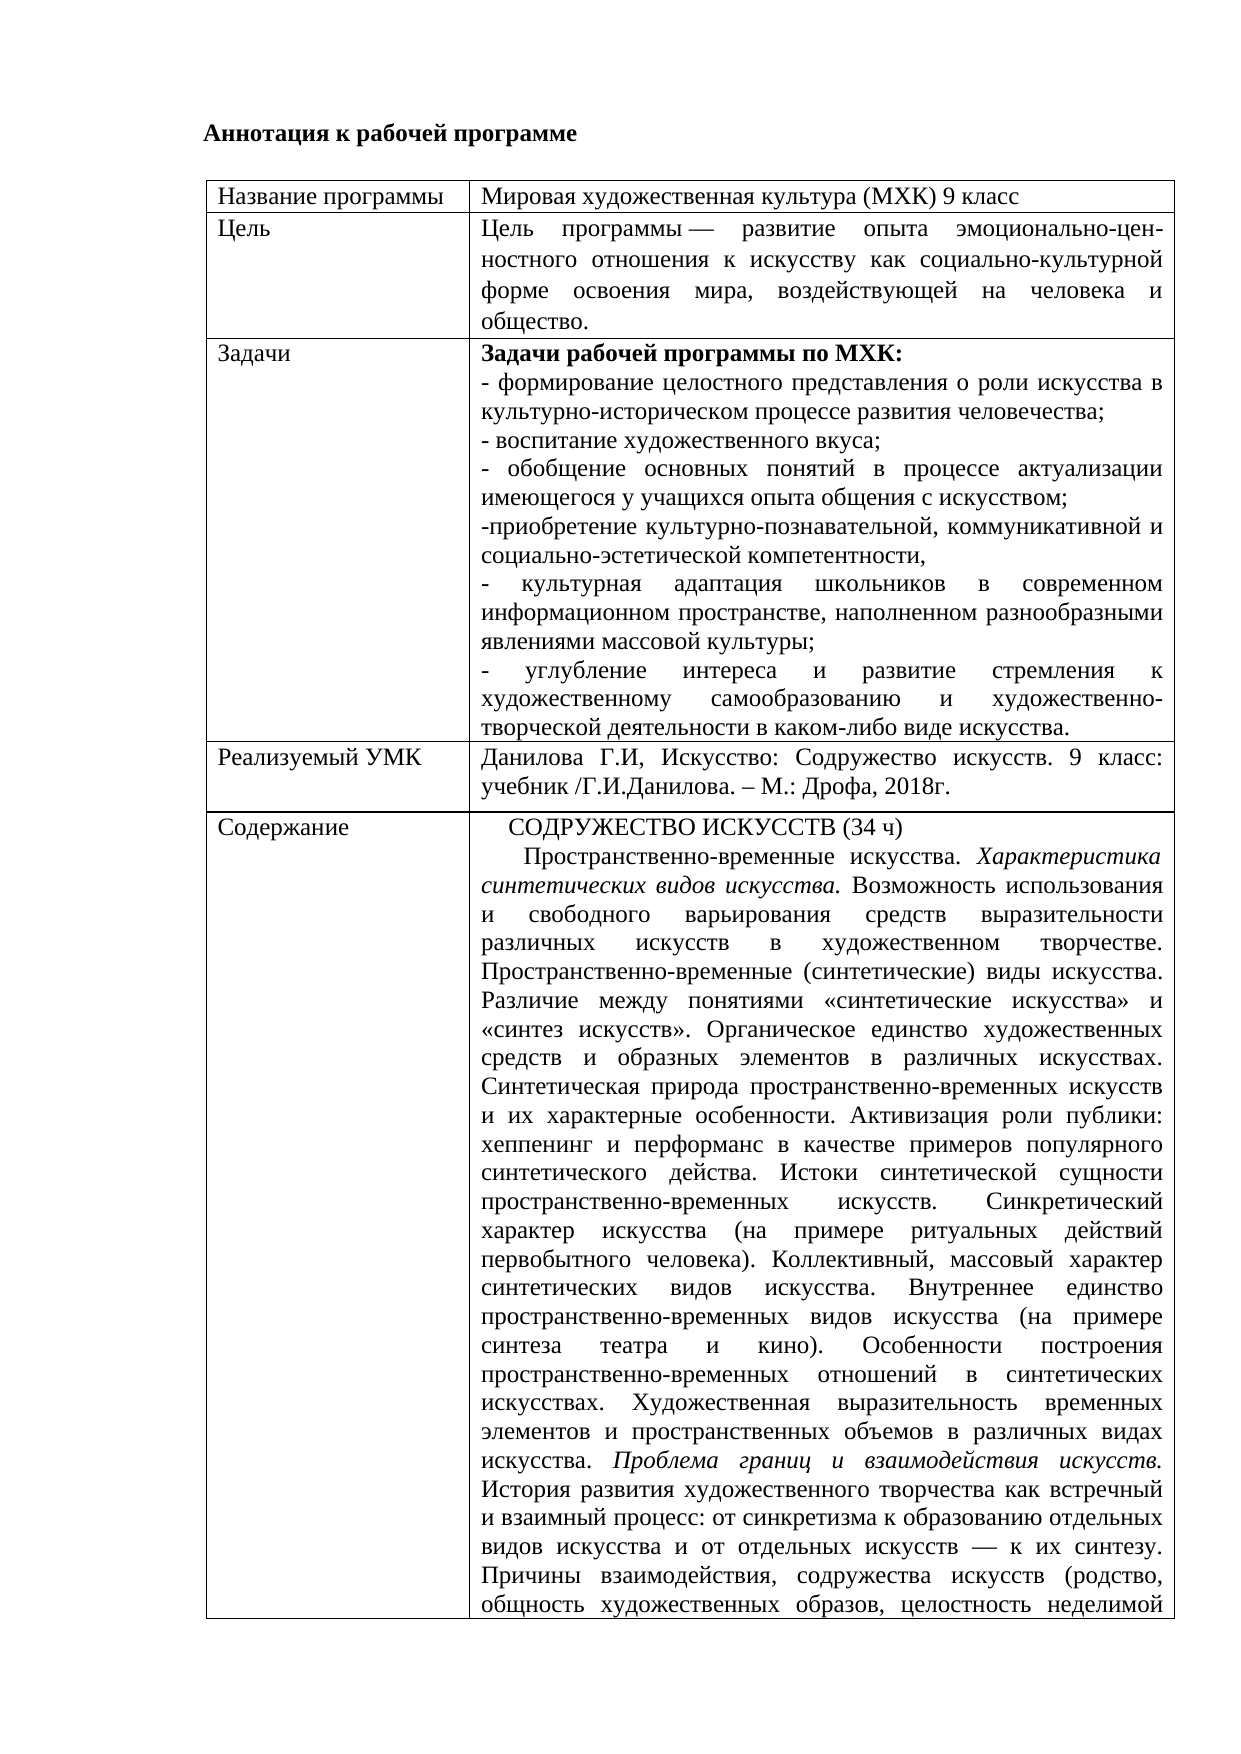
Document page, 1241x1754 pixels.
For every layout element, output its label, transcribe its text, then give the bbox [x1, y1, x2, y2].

table_cell Цель программы — развитие опыта эмоционально-ценностного отношения к искусству как социально-культурной форме освоения мира, воздействующей на человека и общество. [470, 213, 1174, 337]
table_cell Цель [207, 213, 469, 337]
table_cell Содержание [207, 813, 469, 1617]
table_cell Реализуемый УМК [207, 742, 469, 811]
table_cell Задачи [207, 339, 469, 741]
table_header Название программы [207, 181, 469, 212]
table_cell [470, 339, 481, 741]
table_header Мировая художественная культура (МХК) 9 класс [470, 181, 1174, 212]
text Аннотация к рабочей программе [203, 118, 1152, 147]
table_cell Данилова Г.И, Искусство: Содружество искусств. 9 класс: учебник /Г.И.Данилова. – М.: Дрофа, 2018г. [470, 742, 1174, 811]
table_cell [470, 813, 1174, 1617]
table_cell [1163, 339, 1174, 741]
